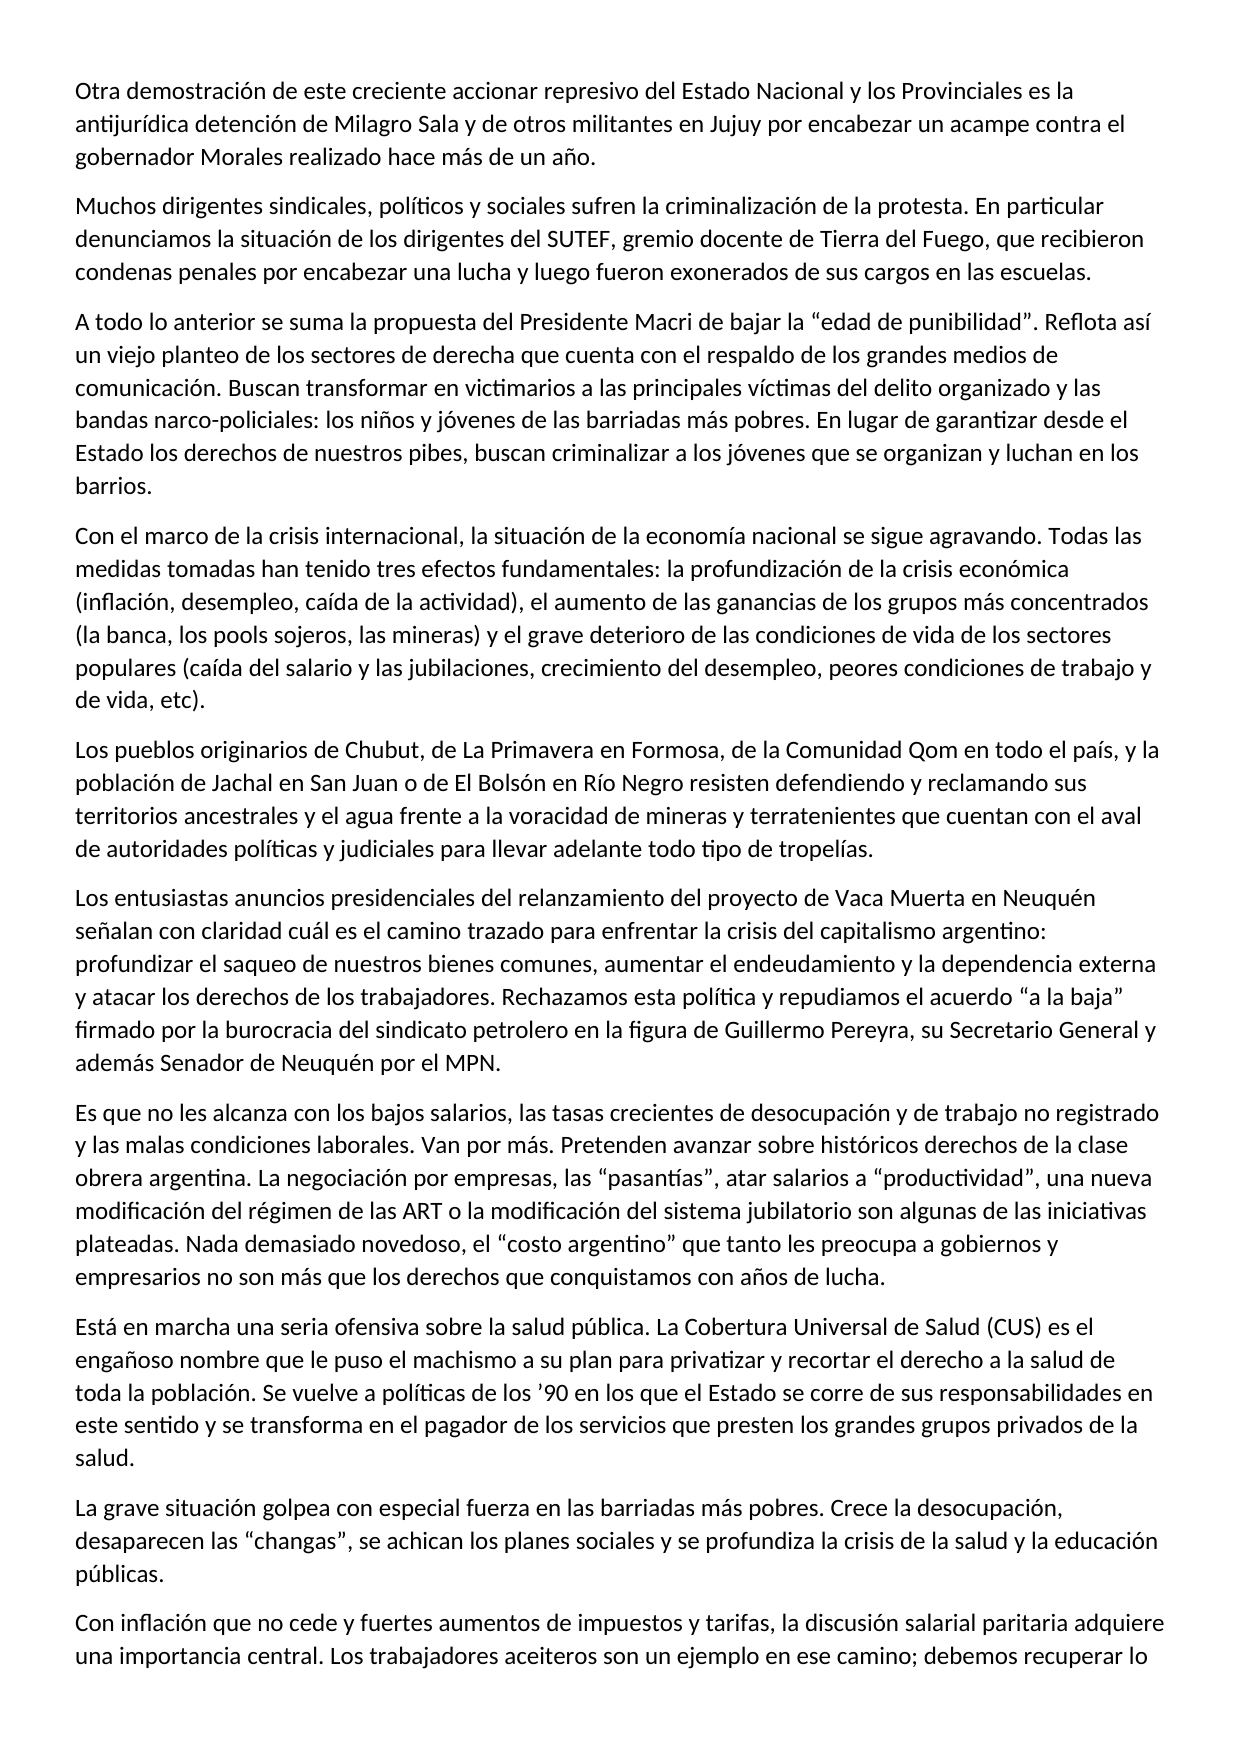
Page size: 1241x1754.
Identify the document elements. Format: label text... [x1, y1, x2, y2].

text Muchos dirigentes sindicales, políticos y sociales sufren la criminalización de la protesta. En particular denunciamos la situación de los dirigentes del SUTEF, gremio docente de Tierra del Fuego, que recibieron condenas penales por encabezar una lucha y luego fueron exonerados de sus cargos en las escuelas. [75, 190, 1165, 287]
text A todo lo anterior se suma la propuesta del Presidente Macri de bajar la “edad de punibilidad”. Reflota así un viejo planteo de los sectores de derecha que cuenta con el respaldo de los grandes medios de comunicación. Buscan transformar en victimarios a las principales víctimas del delito organizado y las bandas narco-policiales: los niños y jóvenes de las barriadas más pobres. En lugar de garantizar desde el Estado los derechos de nuestros pibes, buscan criminalizar a los jóvenes que se organizan y luchan en los barrios. [75, 306, 1165, 501]
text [75, 1607, 1165, 1671]
text Los pueblos originarios de Chubut, de La Primavera en Formosa, de la Comunidad Qom en todo el país, y la población de Jachal en San Juan o de El Bolsón en Río Negro resisten defendiendo y reclamando sus territorios ancestrales y el agua frente a la voracidad de mineras y terratenientes que cuentan con el aval de autoridades políticas y judiciales para llevar adelante todo tipo de tropelías. [75, 734, 1165, 863]
text Con el marco de la crisis internacional, la situación de la economía nacional se sigue agravando. Todas las medidas tomadas han tenido tres efectos fundamentales: la profundización de la crisis económica (inflación, desempleo, caída de la actividad), el aumento de las ganancias de los grupos más concentrados (la banca, los pools sojeros, las mineras) y el grave deterioro de las condiciones de vida de los sectores populares (caída del salario y las jubilaciones, crecimiento del desempleo, peores condiciones de trabajo y de vida, etc). [75, 520, 1165, 715]
text Otra demostración de este creciente accionar represivo del Estado Nacional y los Provinciales es la antijurídica detención de Milagro Sala y de otros militantes en Jujuy por encabezar un acampe contra el gobernador Morales realizado hace más de un año. [75, 75, 1165, 171]
text Los entusiastas anuncios presidenciales del relanzamiento del proyecto de Vaca Muerta en Neuquén señalan con claridad cuál es el camino trazado para enfrentar la crisis del capitalismo argentino: profundizar el saqueo de nuestros bienes comunes, aumentar el endeudamiento y la dependencia externa y atacar los derechos de los trabajadores. Rechazamos esta política y repudiamos el acuerdo “a la baja” firmado por la burocracia del sindicato petrolero en la figura de Guillermo Pereyra, su Secretario General y además Senador de Neuquén por el MPN. [75, 882, 1165, 1078]
text La grave situación golpea con especial fuerza en las barriadas más pobres. Crece la desocupación, desaparecen las “changas”, se achican los planes sociales y se profundiza la crisis de la salud y la educación públicas. [75, 1492, 1165, 1588]
text Es que no les alcanza con los bajos salarios, las tasas crecientes de desocupación y de trabajo no registrado y las malas condiciones laborales. Van por más. Pretenden avanzar sobre históricos derechos de la clase obrera argentina. La negociación por empresas, las “pasantías”, atar salarios a “productividad”, una nueva modificación del régimen de las ART o la modificación del sistema jubilatorio son algunas de las iniciativas plateadas. Nada demasiado novedoso, el “costo argentino” que tanto les preocupa a gobiernos y empresarios no son más que los derechos que conquistamos con años de lucha. [75, 1097, 1165, 1292]
text Está en marcha una seria ofensiva sobre la salud pública. La Cobertura Universal de Salud (CUS) es el engañoso nombre que le puso el machismo a su plan para privatizar y recortar el derecho a la salud de toda la población. Se vuelve a políticas de los ’90 en los que el Estado se corre de sus responsabilidades en este sentido y se transforma en el pagador de los servicios que presten los grandes grupos privados de la salud. [75, 1311, 1165, 1473]
